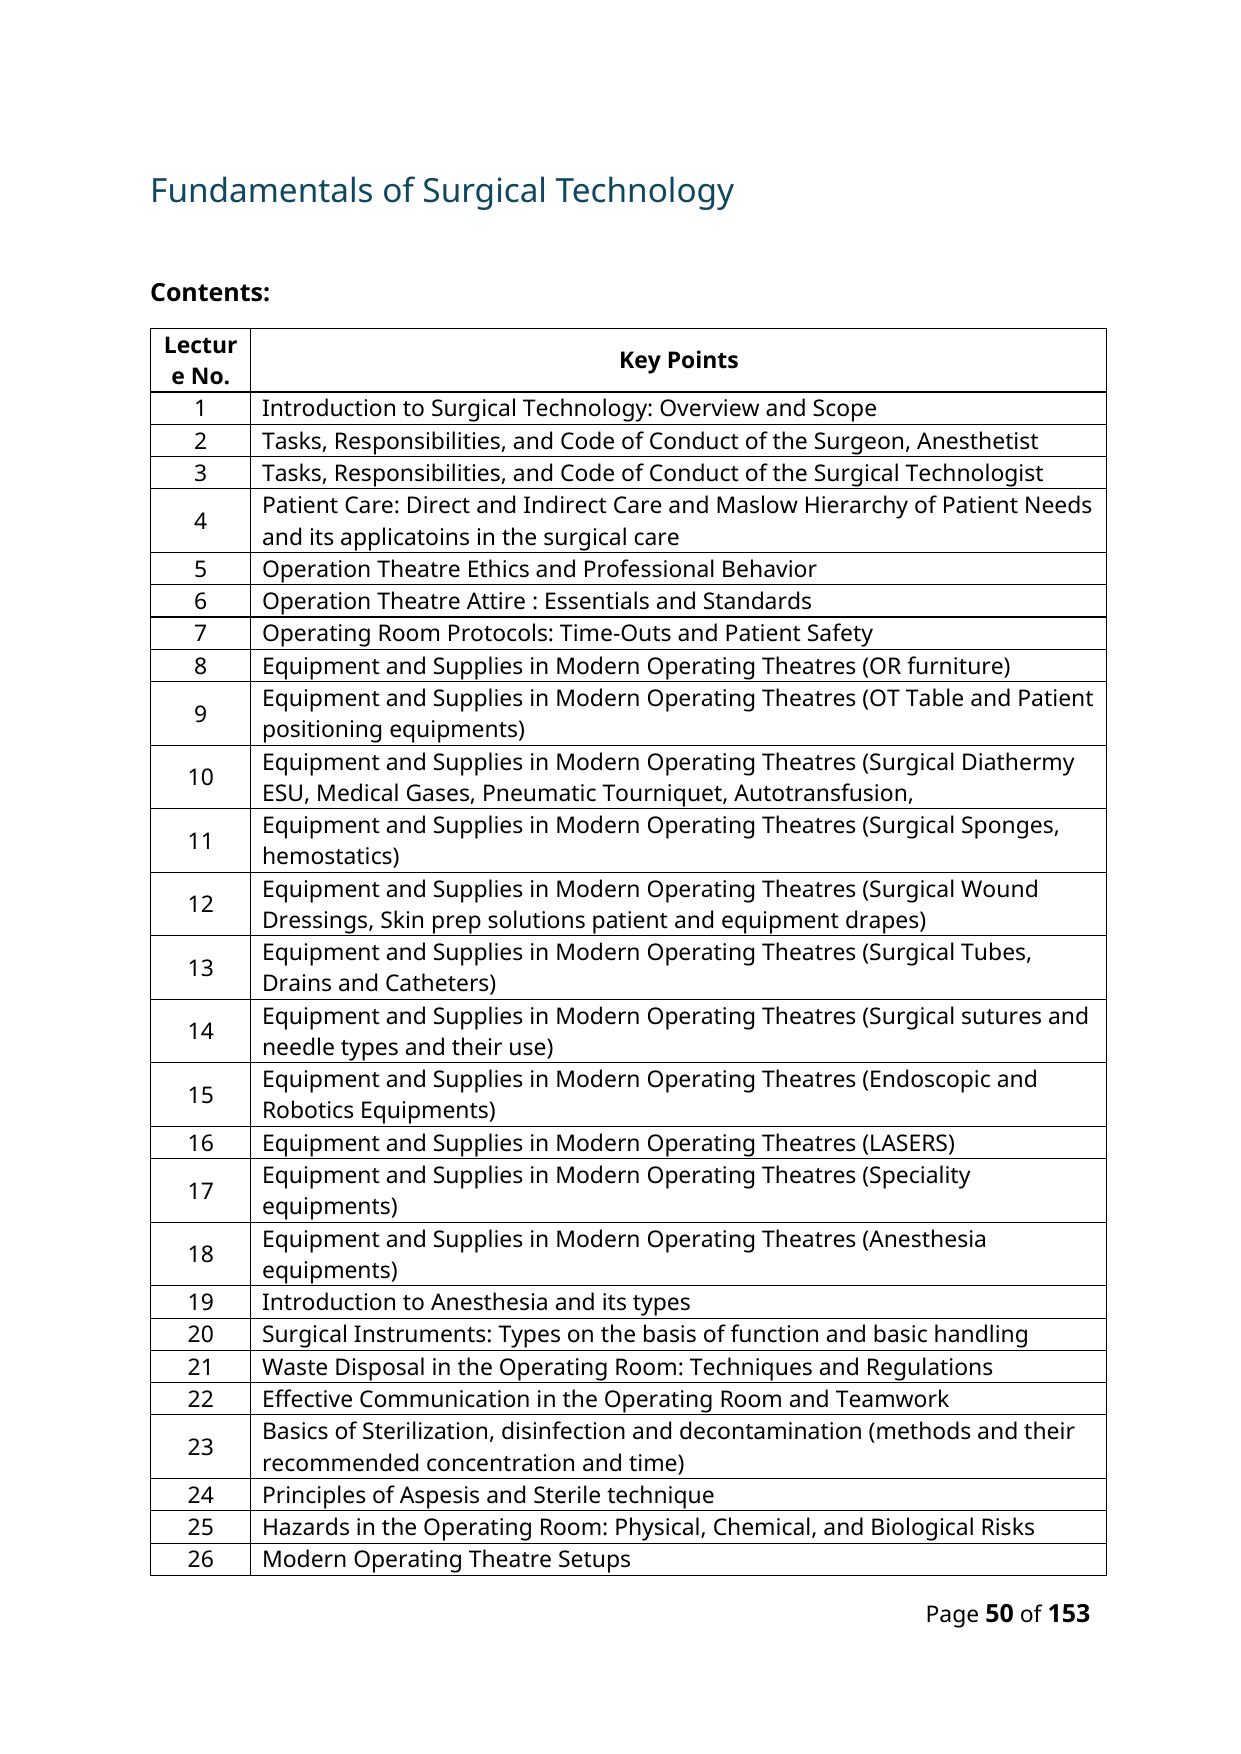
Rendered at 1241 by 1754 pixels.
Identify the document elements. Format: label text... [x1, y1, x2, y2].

table_cell Principles of Aspesis and Sterile technique [251, 1479, 1106, 1510]
table_cell Basics of Sterilization, disinfection and decontamination (methods and their recommended concentration and time) [251, 1415, 1106, 1478]
table_cell 12 [151, 873, 250, 935]
table_cell Equipment and Supplies in Modern Operating Theatres (Surgical Wound Dressings, Skin prep solutions patient and equipment drapes) [251, 873, 1106, 935]
table_cell Waste Disposal in the Operating Room: Techniques and Regulations [251, 1351, 1106, 1382]
table_cell Equipment and Supplies in Modern Operating Theatres (OR furniture) [251, 650, 1106, 681]
table_cell 10 [151, 746, 250, 808]
table_cell 17 [151, 1159, 250, 1222]
table_cell Modern Operating Theatre Setups [251, 1544, 1106, 1575]
table_cell 19 [151, 1286, 250, 1317]
table_cell Equipment and Supplies in Modern Operating Theatres (LASERS) [251, 1127, 1106, 1158]
table_cell Hazards in the Operating Room: Physical, Chemical, and Biological Risks [251, 1511, 1106, 1542]
table_cell Patient Care: Direct and Indirect Care and Maslow Hierarchy of Patient Needs and its applicatoins in the surgical care [251, 489, 1106, 552]
table_cell 21 [151, 1351, 250, 1382]
table_cell Introduction to Surgical Technology: Overview and Scope [251, 393, 1106, 424]
text Contents: [150, 274, 1090, 308]
table_cell Equipment and Supplies in Modern Operating Theatres (Speciality equipments) [251, 1159, 1106, 1222]
table_cell 7 [151, 618, 250, 649]
table_cell Operation Theatre Ethics and Professional Behavior [251, 553, 1106, 584]
table_cell 3 [151, 457, 250, 488]
table_cell Introduction to Anesthesia and its types [251, 1286, 1106, 1317]
table_cell 15 [151, 1063, 250, 1126]
table_cell 5 [151, 553, 250, 584]
table_cell 2 [151, 425, 250, 456]
table_cell 11 [151, 809, 250, 872]
subtitle Fundamentals of Surgical Technology [150, 167, 1090, 212]
table_cell 16 [151, 1127, 250, 1158]
table_cell 24 [151, 1479, 250, 1510]
table_cell 1 [151, 393, 250, 424]
table_cell Tasks, Responsibilities, and Code of Conduct of the Surgeon, Anesthetist [251, 425, 1106, 456]
table_cell Equipment and Supplies in Modern Operating Theatres (Surgical Sponges, hemostatics) [251, 809, 1106, 872]
table_cell 13 [151, 936, 250, 999]
table_cell Operating Room Protocols: Time-Outs and Patient Safety [251, 618, 1106, 649]
table_cell 9 [151, 682, 250, 744]
table_cell 25 [151, 1511, 250, 1542]
table_cell Equipment and Supplies in Modern Operating Theatres (Anesthesia equipments) [251, 1223, 1106, 1285]
table_cell Operation Theatre Attire : Essentials and Standards [251, 585, 1106, 616]
table_header Key Points [251, 329, 1106, 391]
table_cell Equipment and Supplies in Modern Operating Theatres (Surgical sutures and needle types and their use) [251, 1000, 1106, 1062]
table_cell 26 [151, 1544, 250, 1575]
table_cell 20 [151, 1319, 250, 1350]
table_cell Equipment and Supplies in Modern Operating Theatres (Surgical Tubes, Drains and Catheters) [251, 936, 1106, 999]
table_cell 14 [151, 1000, 250, 1062]
table_cell Equipment and Supplies in Modern Operating Theatres (OT Table and Patient positioning equipments) [251, 682, 1106, 744]
table_cell Equipment and Supplies in Modern Operating Theatres (Endoscopic and Robotics Equipments) [251, 1063, 1106, 1126]
table_cell Equipment and Supplies in Modern Operating Theatres (Surgical Diathermy ESU, Medical Gases, Pneumatic Tourniquet, Autotransfusion, [251, 746, 1106, 808]
table_cell 6 [151, 585, 250, 616]
table_header Lecture No. [151, 329, 250, 391]
table_cell Tasks, Responsibilities, and Code of Conduct of the Surgical Technologist [251, 457, 1106, 488]
table_cell 8 [151, 650, 250, 681]
table_cell 23 [151, 1415, 250, 1478]
table_cell Surgical Instruments: Types on the basis of function and basic handling [251, 1319, 1106, 1350]
table_cell 18 [151, 1223, 250, 1285]
table_cell Effective Communication in the Operating Room and Teamwork [251, 1383, 1106, 1414]
table_cell 4 [151, 489, 250, 552]
table_cell 22 [151, 1383, 250, 1414]
